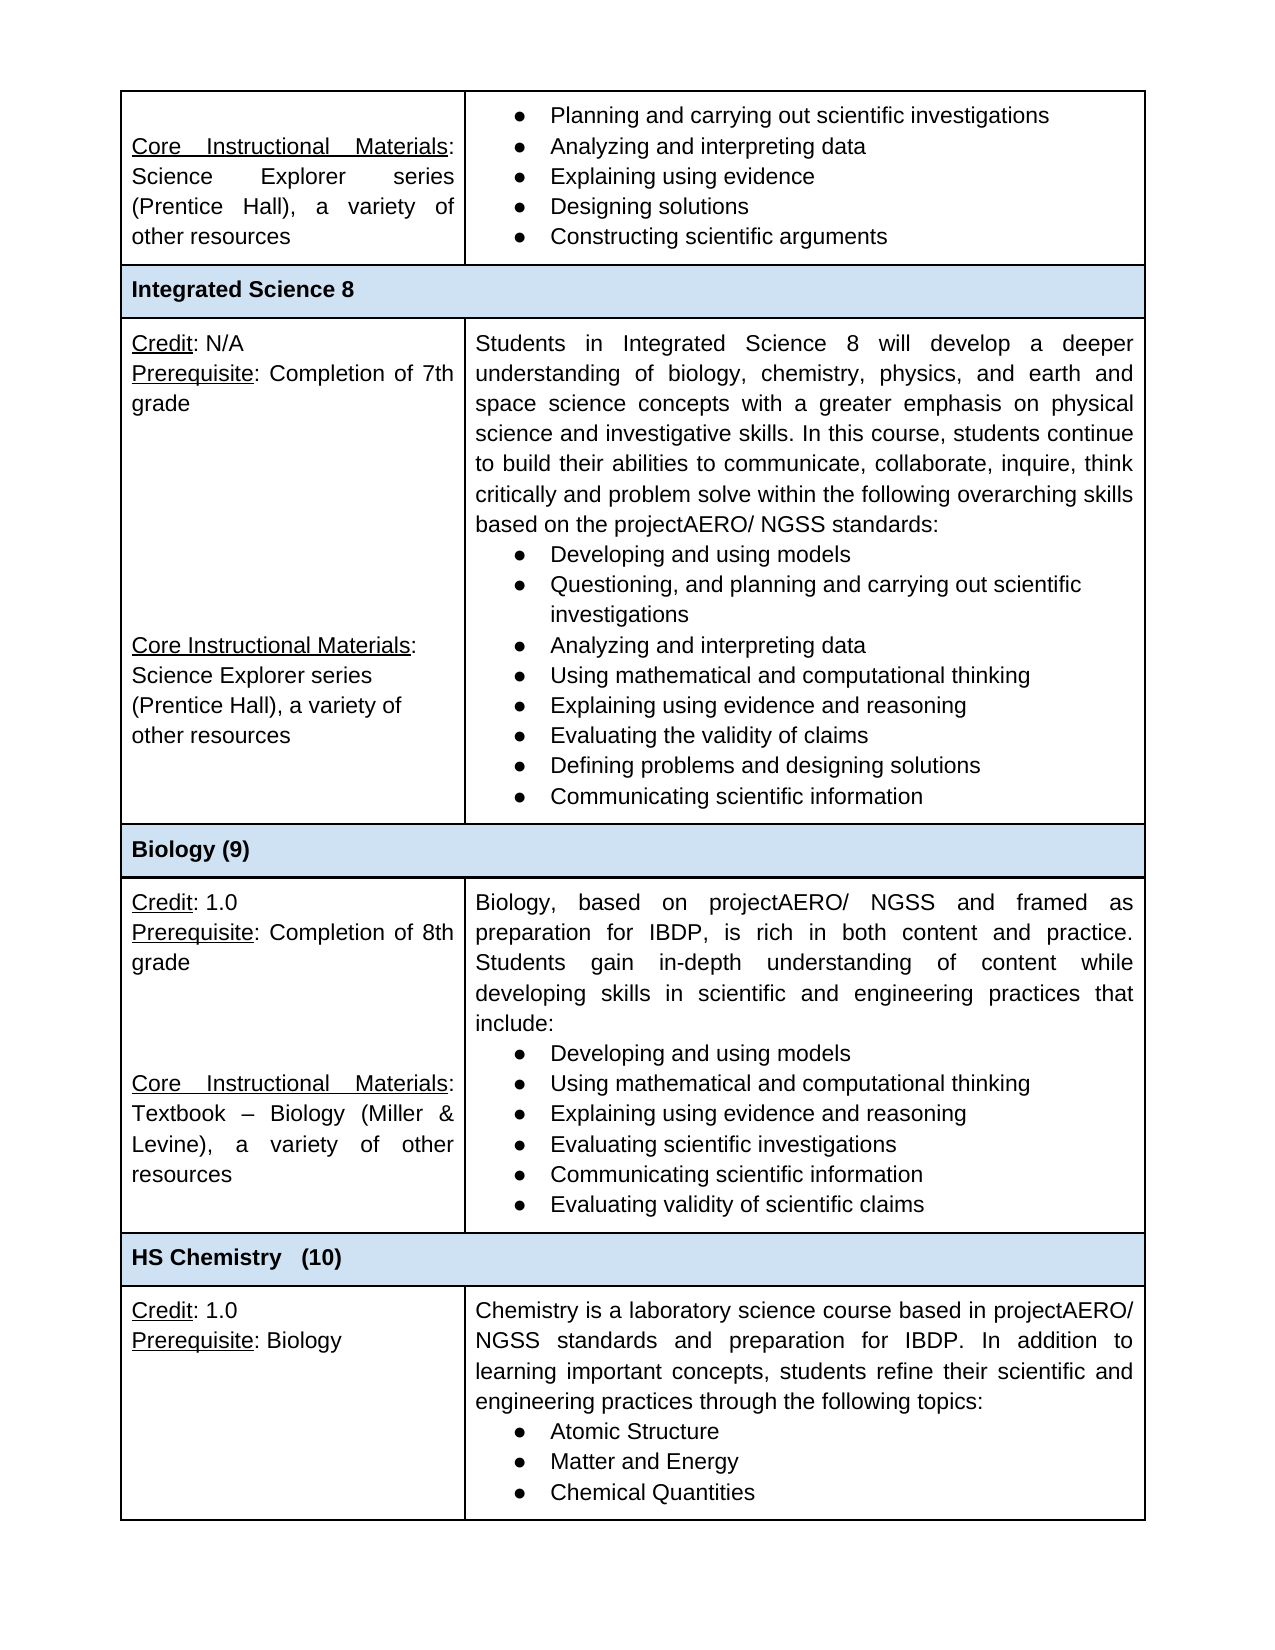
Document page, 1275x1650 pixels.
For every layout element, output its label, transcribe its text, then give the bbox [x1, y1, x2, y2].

table_cell Students in Integrated Science 8 will develop a deeper understanding of biology, chemistry, physics, and earth and space science concepts with a greater emphasis on physical science and investigative skills. In this course, students continue to build their abilities to communicate, collaborate, inquire, think critically and problem solve within the following overarching skills based on the projectAERO/ NGSS standards: Developing and using models Questioning, and planning and carrying out scientific investigations Analyzing and interpreting data Using mathematical and computational thinking Explaining using evidence and reasoning Evaluating the validity of claims Defining problems and designing solutions Communicating scientific information [466, 319, 1144, 823]
table_cell Credit: N/A Prerequisite: Completion of 7th grade Core Instructional Materials: Science Explorer series (Prentice Hall), a variety of other resources [122, 319, 464, 823]
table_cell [122, 1287, 464, 1519]
table_cell Credit: 1.0 Prerequisite: Completion of 8th grade Core Instructional Materials: Textbook – Biology (Miller & Levine), a variety of other resources [122, 879, 464, 1232]
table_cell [122, 92, 464, 264]
table_cell Biology (9) [122, 825, 1144, 876]
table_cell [466, 1287, 1144, 1519]
table_cell HS Chemistry (10) [122, 1234, 1144, 1285]
table_cell Integrated Science 8 [122, 266, 1144, 317]
table_cell Biology, based on projectAERO/ NGSS and framed as preparation for IBDP, is rich in both content and practice. Students gain in-depth understanding of content while developing skills in scientific and engineering practices that include: Developing and using models Using mathematical and computational thinking Explaining using evidence and reasoning Evaluating scientific investigations Communicating scientific information Evaluating validity of scientific claims [466, 879, 1144, 1232]
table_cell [466, 92, 1144, 264]
